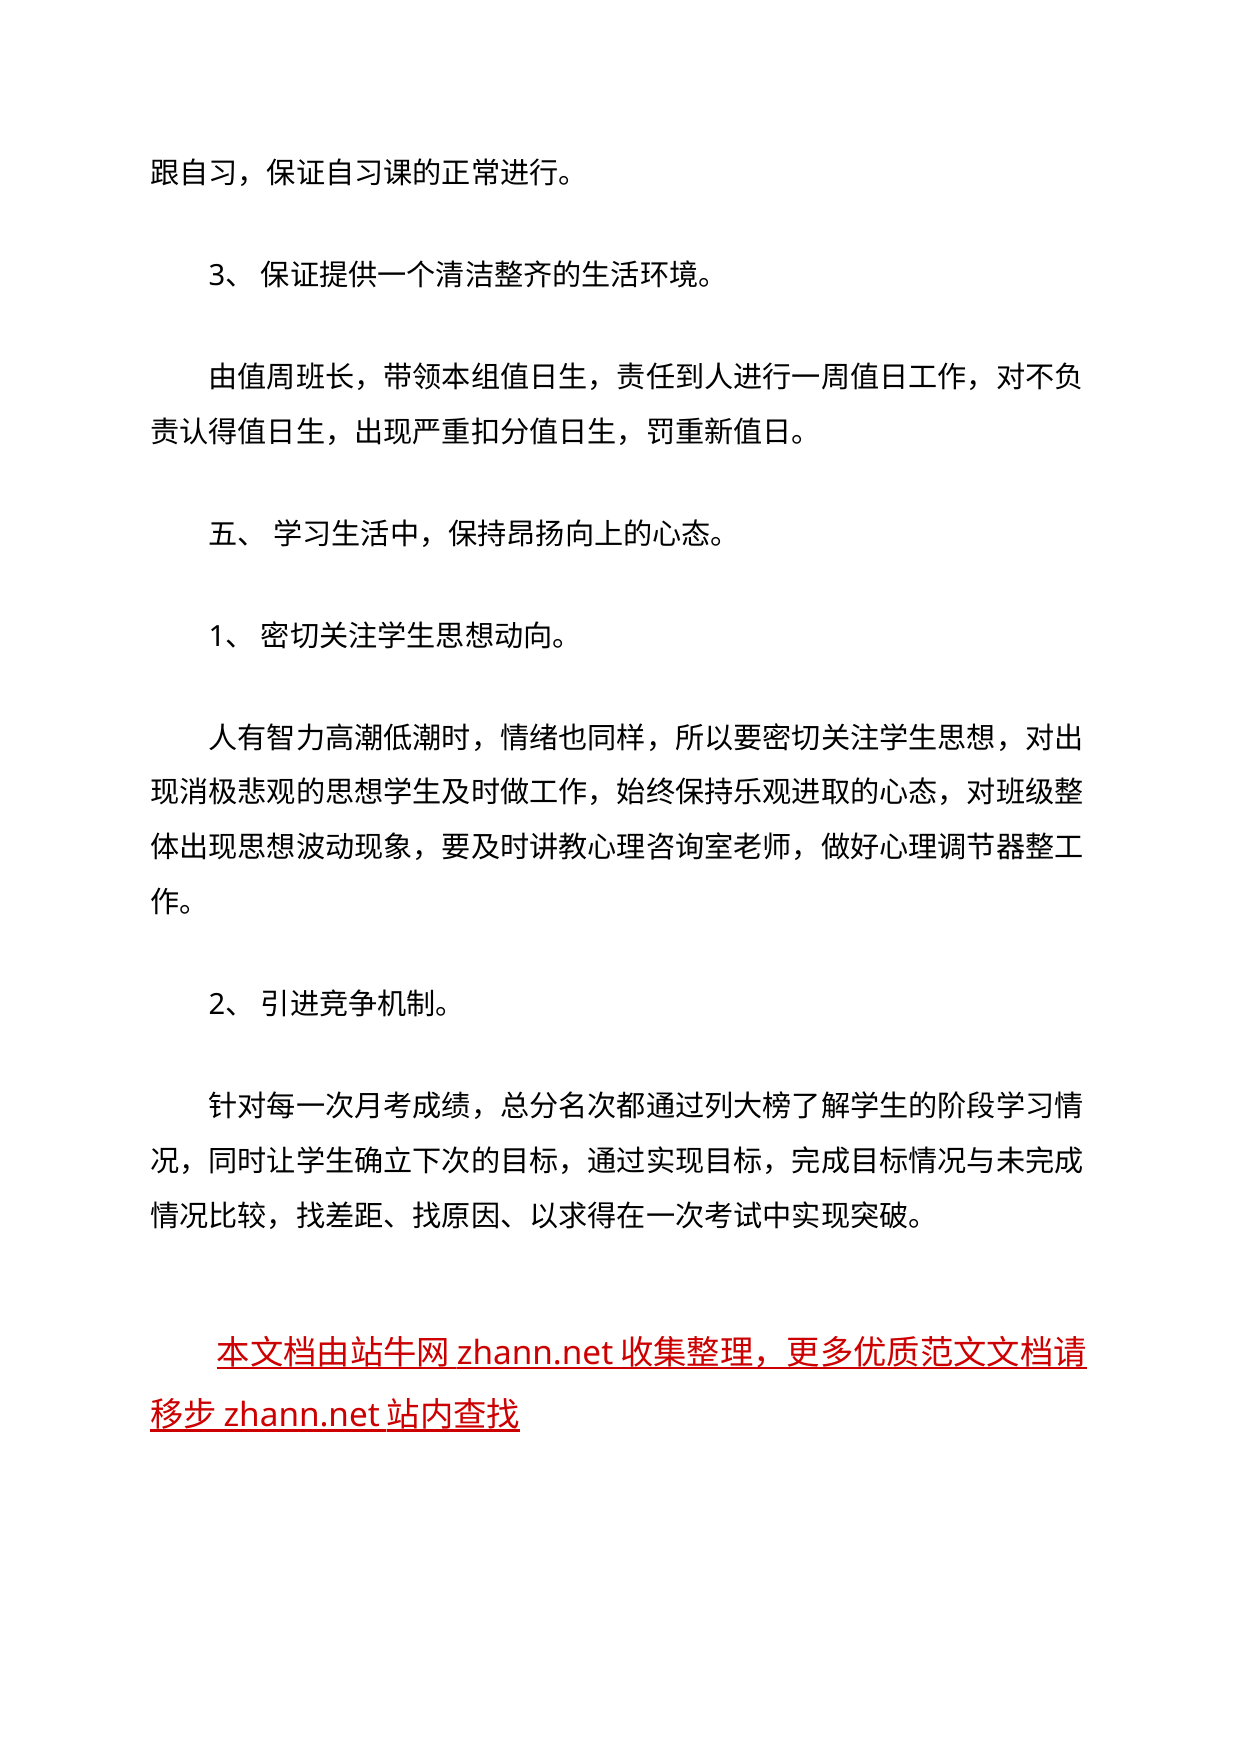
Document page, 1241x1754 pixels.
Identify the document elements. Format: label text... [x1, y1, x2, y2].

text 由值周班长，带领本组值日生，责任到人进行一周值日工作，对不负责认得值日生，出现严重扣分值日生，罚重新值日。 [150, 354, 1090, 451]
text 3、 保证提供一个清洁整齐的生活环境。 [150, 252, 1090, 294]
text 1、 密切关注学生思想动向。 [150, 612, 1090, 654]
text 人有智力高潮低潮时，情绪也同样，所以要密切关注学生思想，对出现消极悲观的思想学生及时做工作，始终保持乐观进取的心态，对班级整体出现思想波动现象，要及时讲教心理咨询室老师，做好心理调节器整工作。 [150, 714, 1090, 921]
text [150, 150, 1090, 192]
text 针对每一次月考成绩，总分名次都通过列大榜了解学生的阶段学习情况，同时让学生确立下次的目标，通过实现目标，完成目标情况与未完成情况比较，找差距、找原因、以求得在一次考试中实现突破。 [150, 1083, 1090, 1235]
text 五、 学习生活中，保持昂扬向上的心态。 [150, 510, 1090, 553]
text 本文档由站牛网zhann.net收集整理，更多优质范文文档请移步zhann.net站内查找 [150, 1325, 1090, 1437]
text 2、 引进竞争机制。 [150, 981, 1090, 1023]
